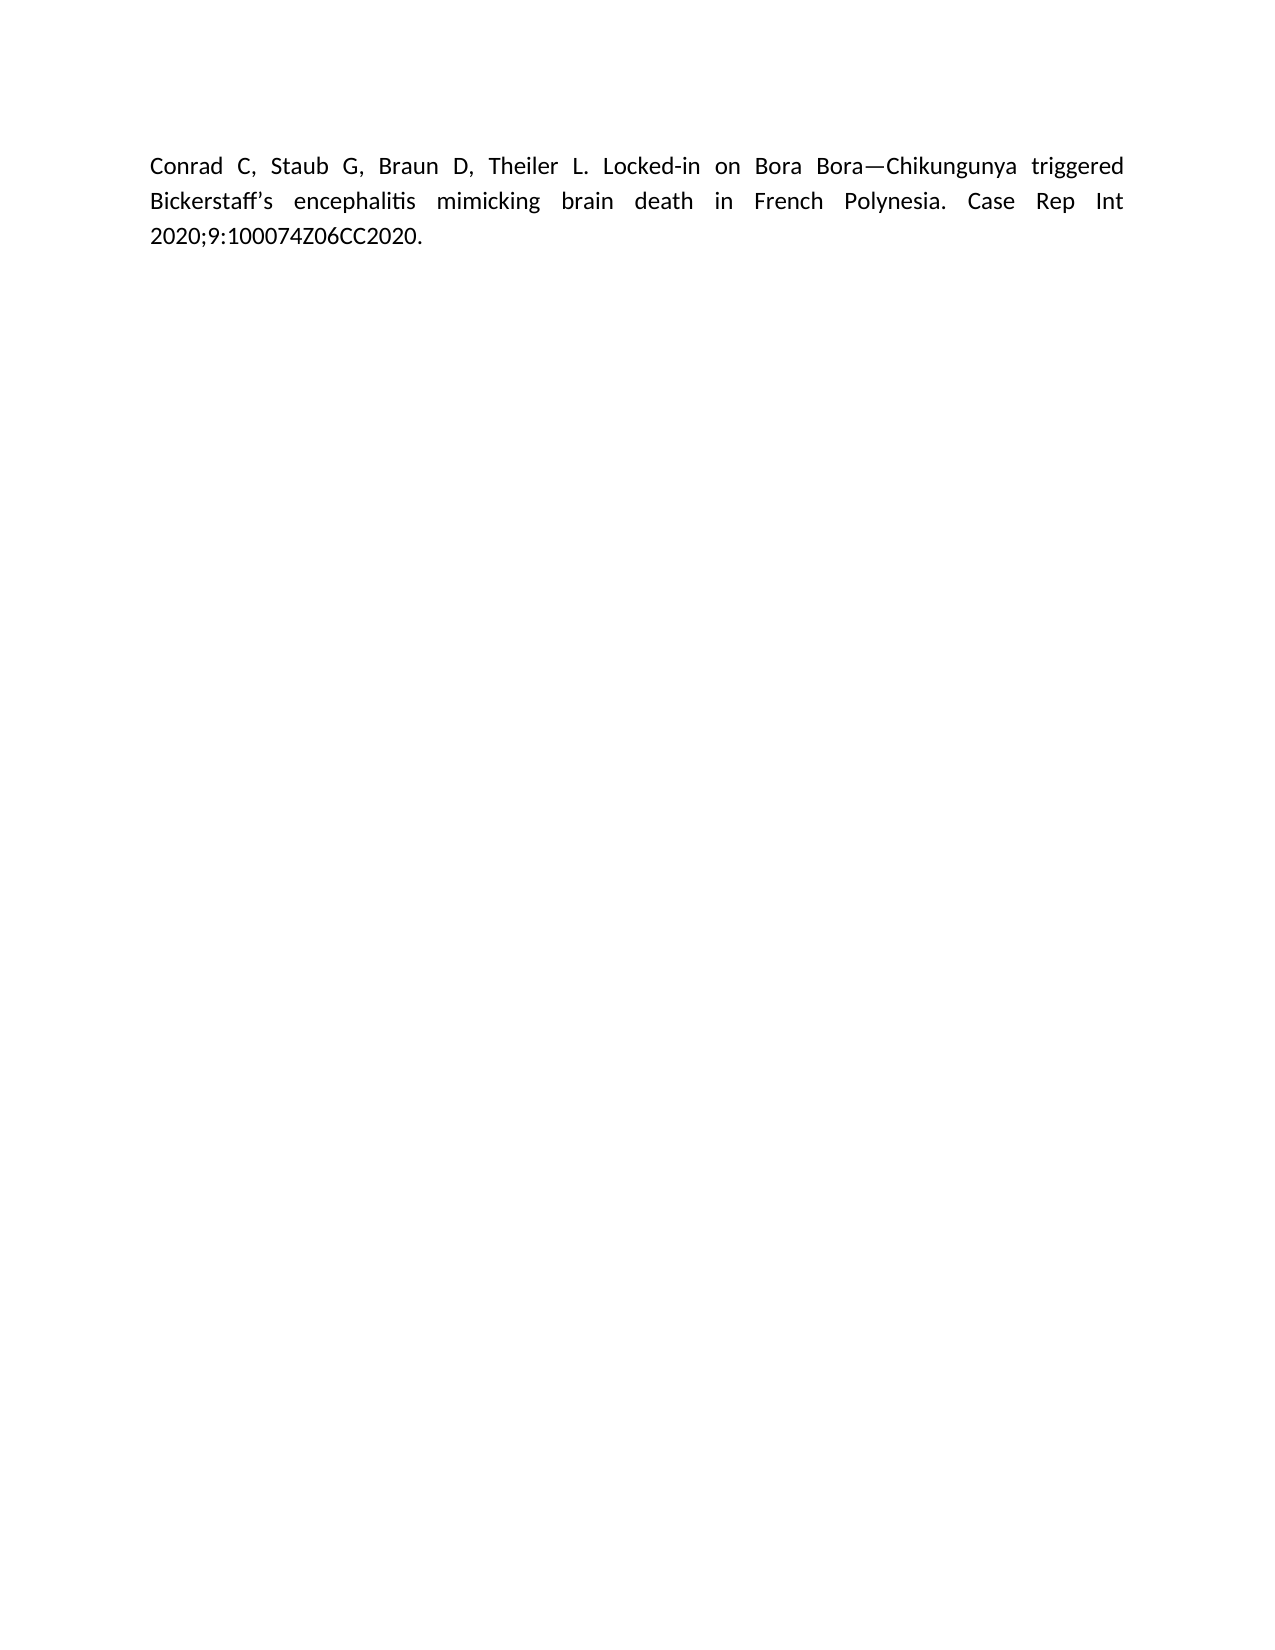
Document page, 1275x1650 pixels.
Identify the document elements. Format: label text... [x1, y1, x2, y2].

text Conrad C, Staub G, Braun D, Theiler L. Locked-in on Bora Bora—Chikungunya triggered Bickerstaff’s encephalitis mimicking brain death in French Polynesia. Case Rep Int 2020;9:100074Z06CC2020. [150, 150, 1125, 251]
